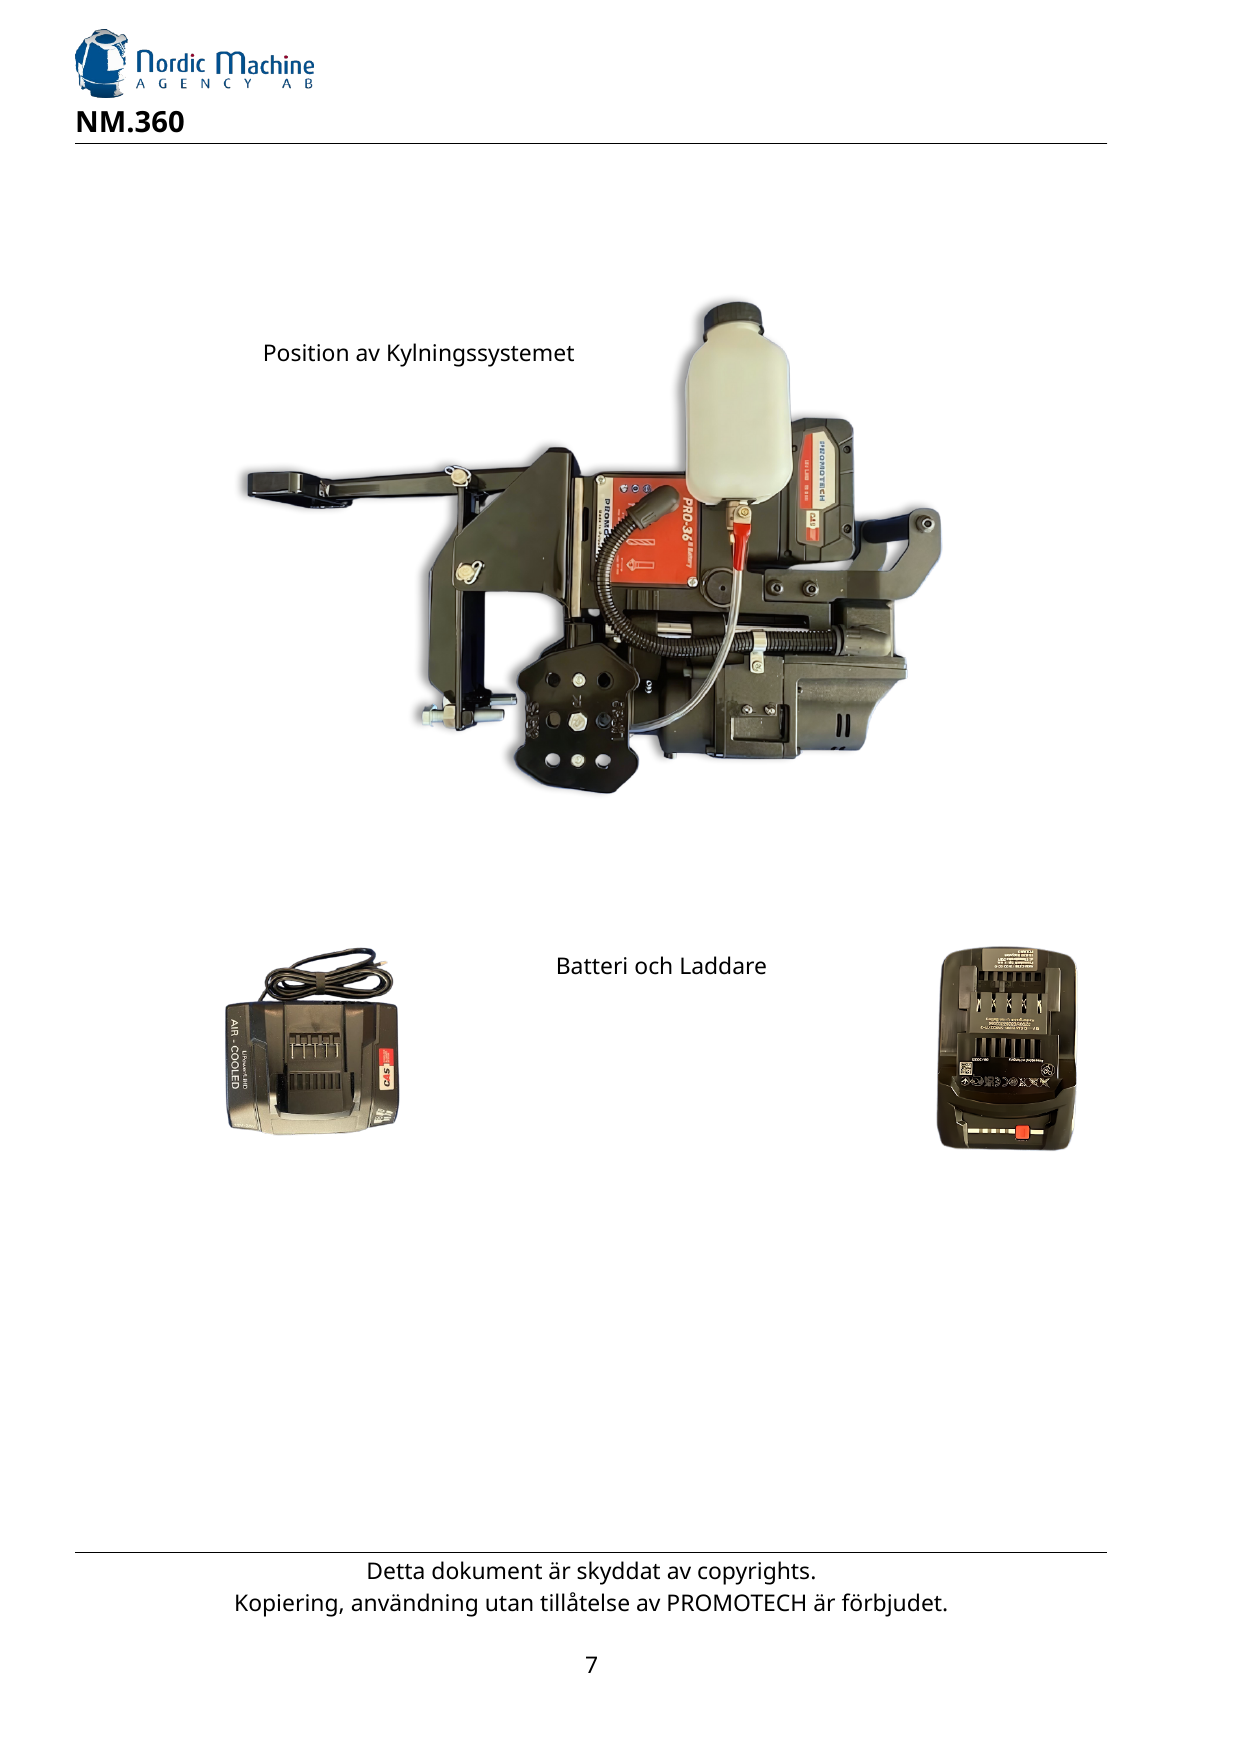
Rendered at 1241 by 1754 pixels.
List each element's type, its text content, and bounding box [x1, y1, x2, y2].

picture [75, 29, 317, 98]
picture [927, 938, 1087, 1158]
picture [228, 163, 951, 886]
picture [217, 940, 406, 1140]
text NM.360 [75, 29, 1107, 143]
